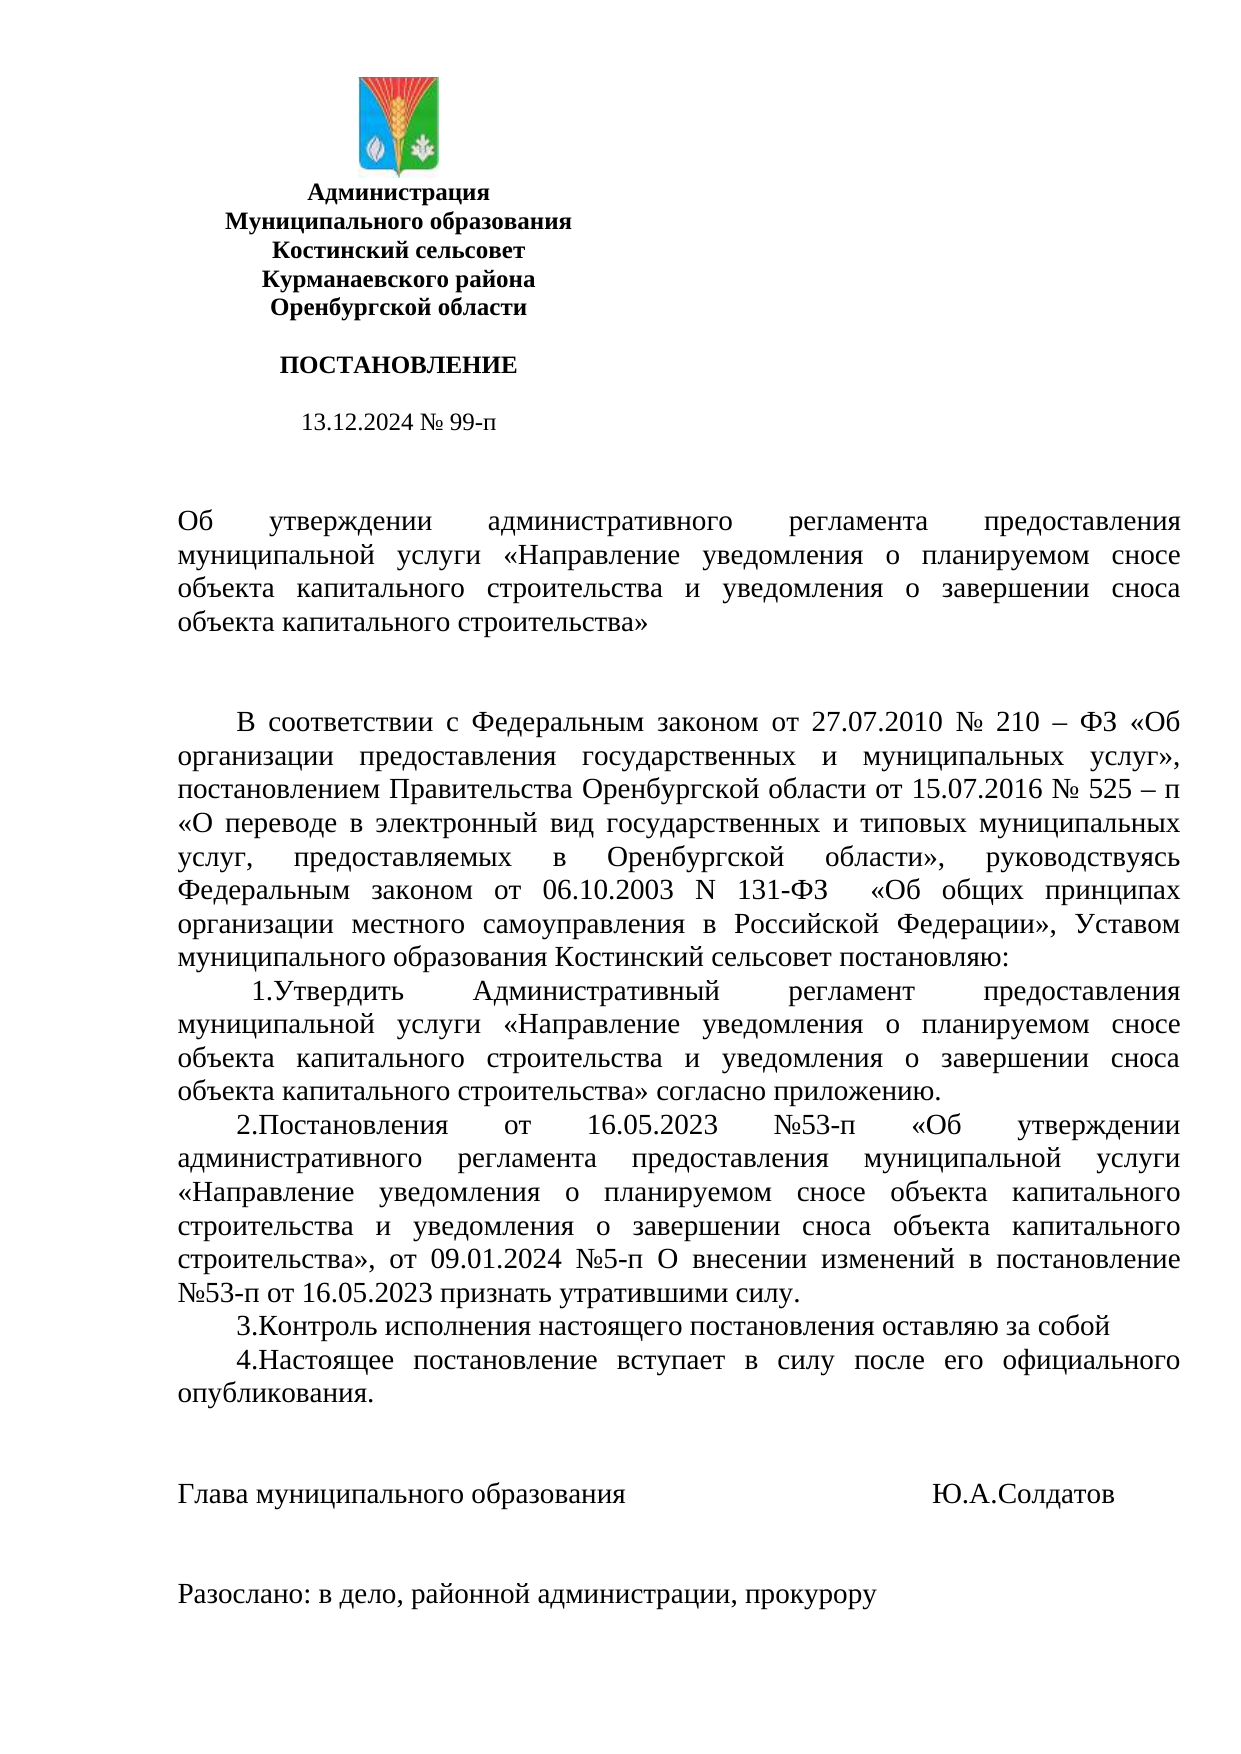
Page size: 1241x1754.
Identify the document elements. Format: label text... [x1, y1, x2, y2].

text 4.Настоящее постановление вступает в силу после его официального опубликования. [177, 1342, 1181, 1409]
text Муниципального образования [177, 206, 620, 235]
text 2.Постановления от 16.05.2023 №53-п «Об утверждении административного регламента предоставления муниципальной услуги «Направление уведомления о планируемом сносе объекта капитального строительства и уведомления о завершении сноса объекта капитального строительства», от 09.01.2024 №5-п О внесении изменений в постановление №53-п от 16.05.2023 признать утратившими силу. [177, 1107, 1181, 1308]
text В соответствии с Федеральным законом от 27.07.2010 № 210 – ФЗ «Об организации предоставления государственных и муниципальных услуг», постановлением Правительства Оренбургской области от 15.07.2016 № 525 – п «О переводе в электронный вид государственных и типовых муниципальных услуг, предоставляемых в Оренбургской области», руководствуясь Федеральным законом от 06.10.2003 N 131-ФЗ «Об общих принципах организации местного самоуправления в Российской Федерации», Уставом муниципального образования Костинский сельсовет постановляю: [177, 704, 1181, 973]
text Глава муниципального образования Ю.А.Солдатов [177, 1476, 1181, 1509]
text Об утверждении административного регламента предоставления муниципальной услуги «Направление уведомления о планируемом сносе объекта капитального строительства и уведомления о завершении сноса объекта капитального строительства» [177, 503, 1181, 637]
text Курманаевского района [177, 264, 620, 292]
text Разослано: в дело, районной администрации, прокурору [177, 1577, 1181, 1610]
text 13.12.2024 № 99-п [177, 407, 620, 436]
picture [358, 77, 439, 178]
text 1.Утвердить Административный регламент предоставления муниципальной услуги «Направление уведомления о планируемом сносе объекта капитального строительства и уведомления о завершении сноса объекта капитального строительства» согласно приложению. [177, 973, 1181, 1107]
text Костинский сельсовет [177, 235, 620, 264]
text ПОСТАНОВЛЕНИЕ [177, 350, 620, 379]
text Оренбургской области [177, 292, 620, 321]
text 3.Контроль исполнения настоящего постановления оставляю за собой [177, 1308, 1181, 1342]
text Администрация [177, 177, 620, 206]
